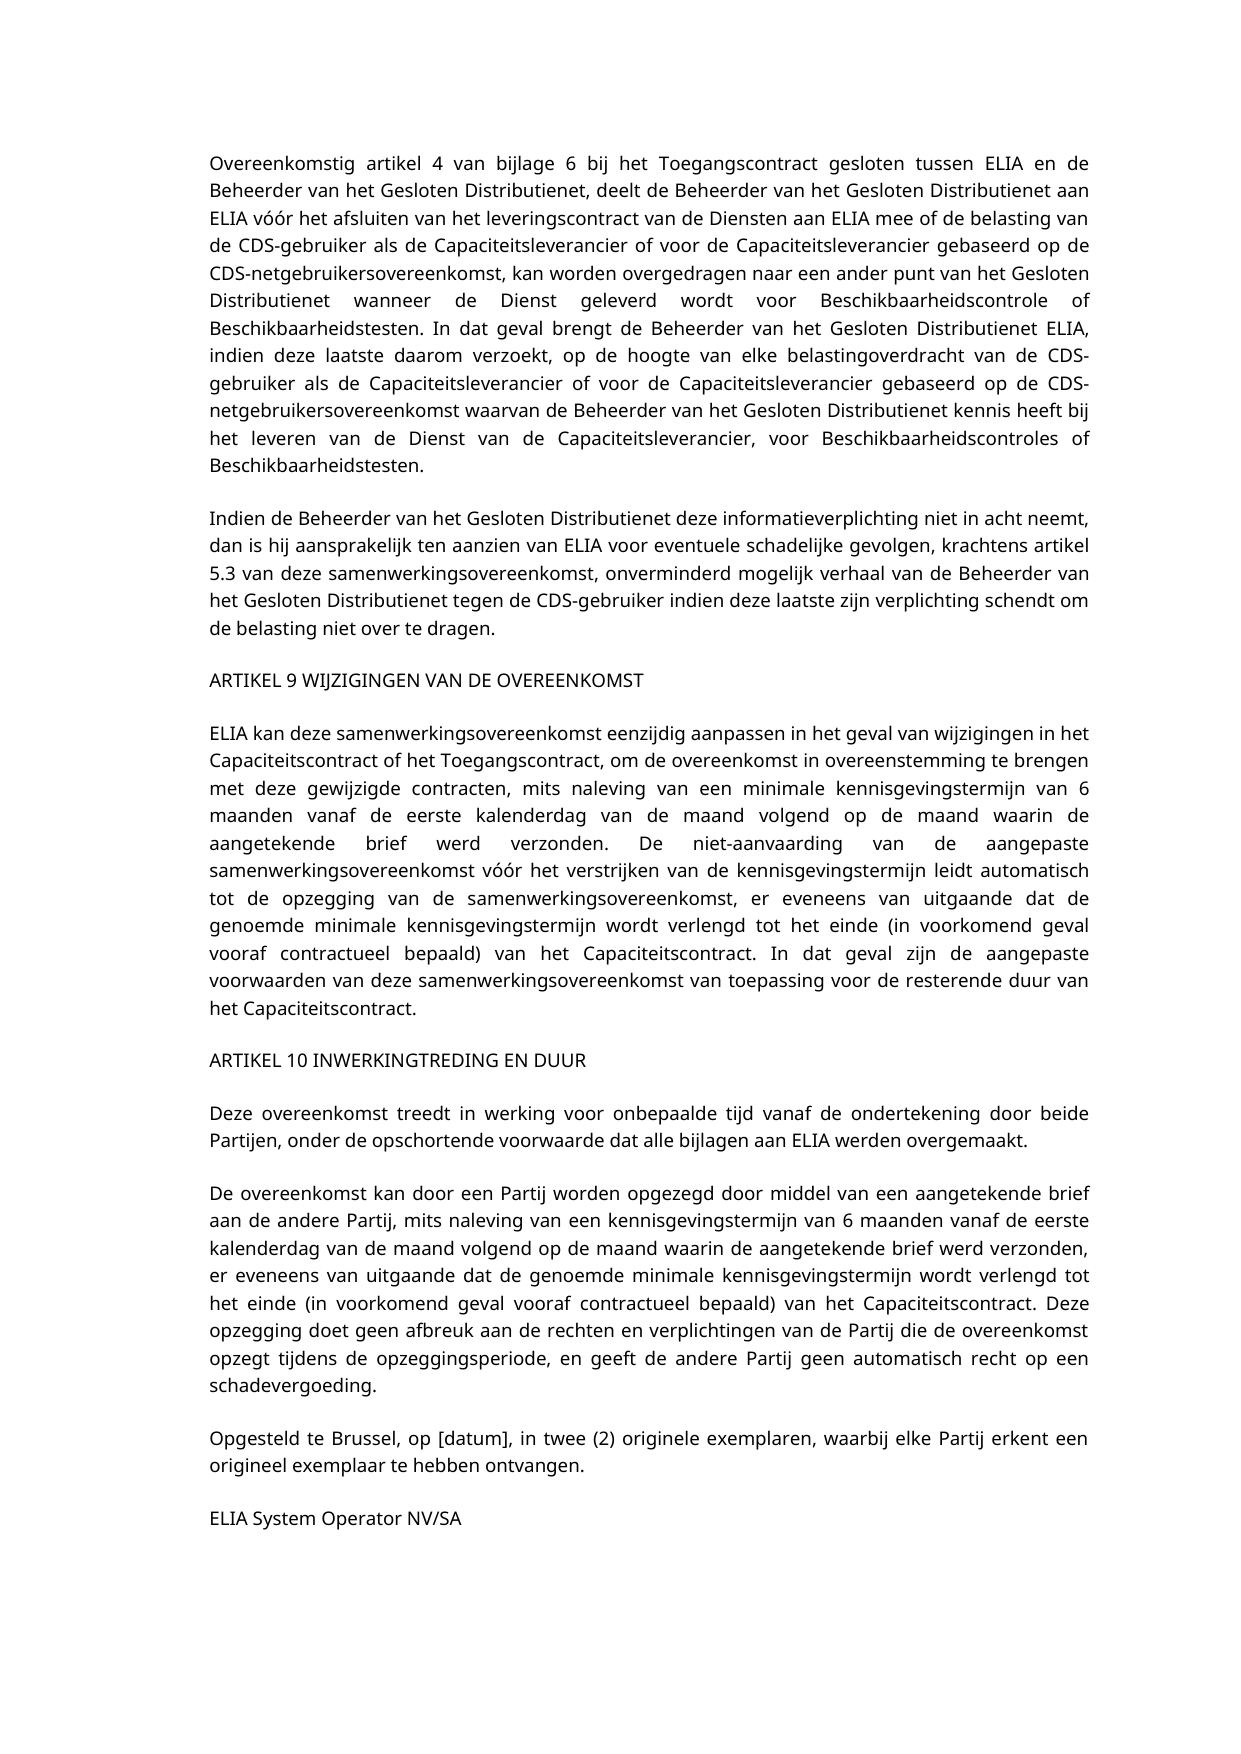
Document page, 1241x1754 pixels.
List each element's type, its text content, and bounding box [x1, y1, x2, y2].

text Deze overeenkomst treedt in werking voor onbepaalde tijd vanaf de ondertekening door beide Partijen, onder de opschortende voorwaarde dat alle bijlagen aan ELIA werden overgemaakt. [209, 1100, 1090, 1153]
text ELIA kan deze samenwerkingsovereenkomst eenzijdig aanpassen in het geval van wijzigingen in het Capaciteitscontract of het Toegangscontract, om de overeenkomst in overeenstemming te brengen met deze gewijzigde contracten, mits naleving van een minimale kennisgevingstermijn van 6 maanden vanaf de eerste kalenderdag van de maand volgend op de maand waarin de aangetekende brief werd verzonden. De niet-aanvaarding van de aangepaste samenwerkingsovereenkomst vóór het verstrijken van de kennisgevingstermijn leidt automatisch tot de opzegging van de samenwerkingsovereenkomst, er eveneens van uitgaande dat de genoemde minimale kennisgevingstermijn wordt verlengd tot het einde (in voorkomend geval vooraf contractueel bepaald) van het Capaciteitscontract. In dat geval zijn de aangepaste voorwaarden van deze samenwerkingsovereenkomst van toepassing voor de resterende duur van het Capaciteitscontract. [209, 720, 1090, 1021]
text ARTIKEL 9 WIJZIGINGEN VAN DE OVEREENKOMST [209, 667, 1090, 693]
text ARTIKEL 10 INWERKINGTREDING EN DUUR [209, 1047, 1090, 1073]
text Overeenkomstig artikel 4 van bijlage 6 bij het Toegangscontract gesloten tussen ELIA en de Beheerder van het Gesloten Distributienet, deelt de Beheerder van het Gesloten Distributienet aan ELIA vóór het afsluiten van het leveringscontract van de Diensten aan ELIA mee of de belasting van de CDS-gebruiker als de Capaciteitsleverancier of voor de Capaciteitsleverancier gebaseerd op de CDS-netgebruikersovereenkomst, kan worden overgedragen naar een ander punt van het Gesloten Distributienet wanneer de Dienst geleverd wordt voor Beschikbaarheidscontrole of Beschikbaarheidstesten. In dat geval brengt de Beheerder van het Gesloten Distributienet ELIA, indien deze laatste daarom verzoekt, op de hoogte van elke belastingoverdracht van de CDS-gebruiker als de Capaciteitsleverancier of voor de Capaciteitsleverancier gebaseerd op de CDS-netgebruikersovereenkomst waarvan de Beheerder van het Gesloten Distributienet kennis heeft bij het leveren van de Dienst van de Capaciteitsleverancier, voor Beschikbaarheidscontroles of Beschikbaarheidstesten. [209, 150, 1090, 478]
text Indien de Beheerder van het Gesloten Distributienet deze informatieverplichting niet in acht neemt, dan is hij aansprakelijk ten aanzien van ELIA voor eventuele schadelijke gevolgen, krachtens artikel 5.3 van deze samenwerkingsovereenkomst, onverminderd mogelijk verhaal van de Beheerder van het Gesloten Distributienet tegen de CDS-gebruiker indien deze laatste zijn verplichting schendt om de belasting niet over te dragen. [209, 505, 1090, 641]
text De overeenkomst kan door een Partij worden opgezegd door middel van een aangetekende brief aan de andere Partij, mits naleving van een kennisgevingstermijn van 6 maanden vanaf de eerste kalenderdag van de maand volgend op de maand waarin de aangetekende brief werd verzonden, er eveneens van uitgaande dat de genoemde minimale kennisgevingstermijn wordt verlengd tot het einde (in voorkomend geval vooraf contractueel bepaald) van het Capaciteitscontract. Deze opzegging doet geen afbreuk aan de rechten en verplichtingen van de Partij die de overeenkomst opzegt tijdens de opzeggingsperiode, en geeft de andere Partij geen automatisch recht op een schadevergoeding. [209, 1180, 1090, 1398]
text ELIA System Operator NV/SA [209, 1505, 1090, 1531]
text Opgesteld te Brussel, op [datum], in twee (2) originele exemplaren, waarbij elke Partij erkent een origineel exemplaar te hebben ontvangen. [209, 1425, 1090, 1478]
